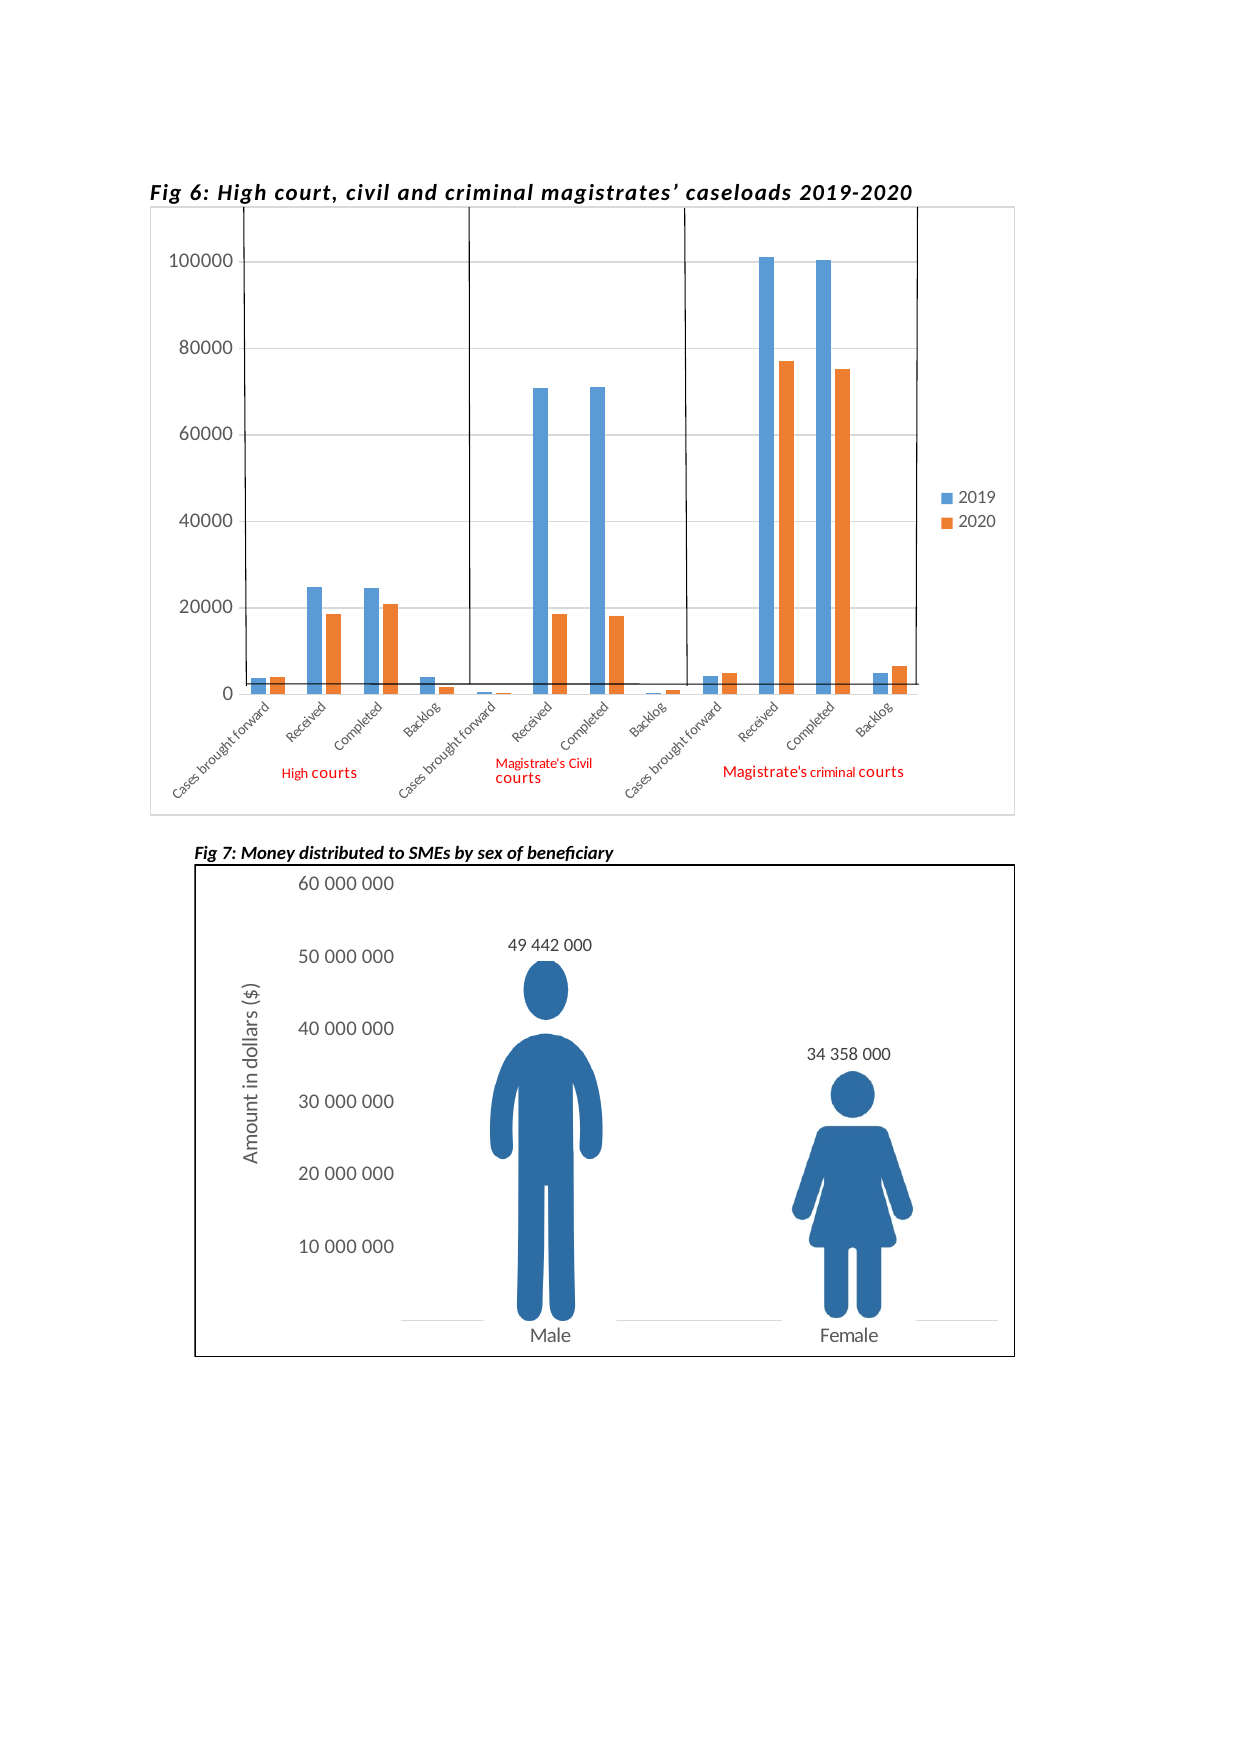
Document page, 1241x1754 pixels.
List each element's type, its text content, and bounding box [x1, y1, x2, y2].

picture [483, 961, 617, 1321]
text Fig 7: Money distributed to SMEs by sex of beneficiary [194, 841, 1090, 864]
picture [782, 1071, 916, 1321]
text Fig 6: High court, civil and criminal magistrates’ caseloads 2019-2020 [150, 178, 1078, 206]
